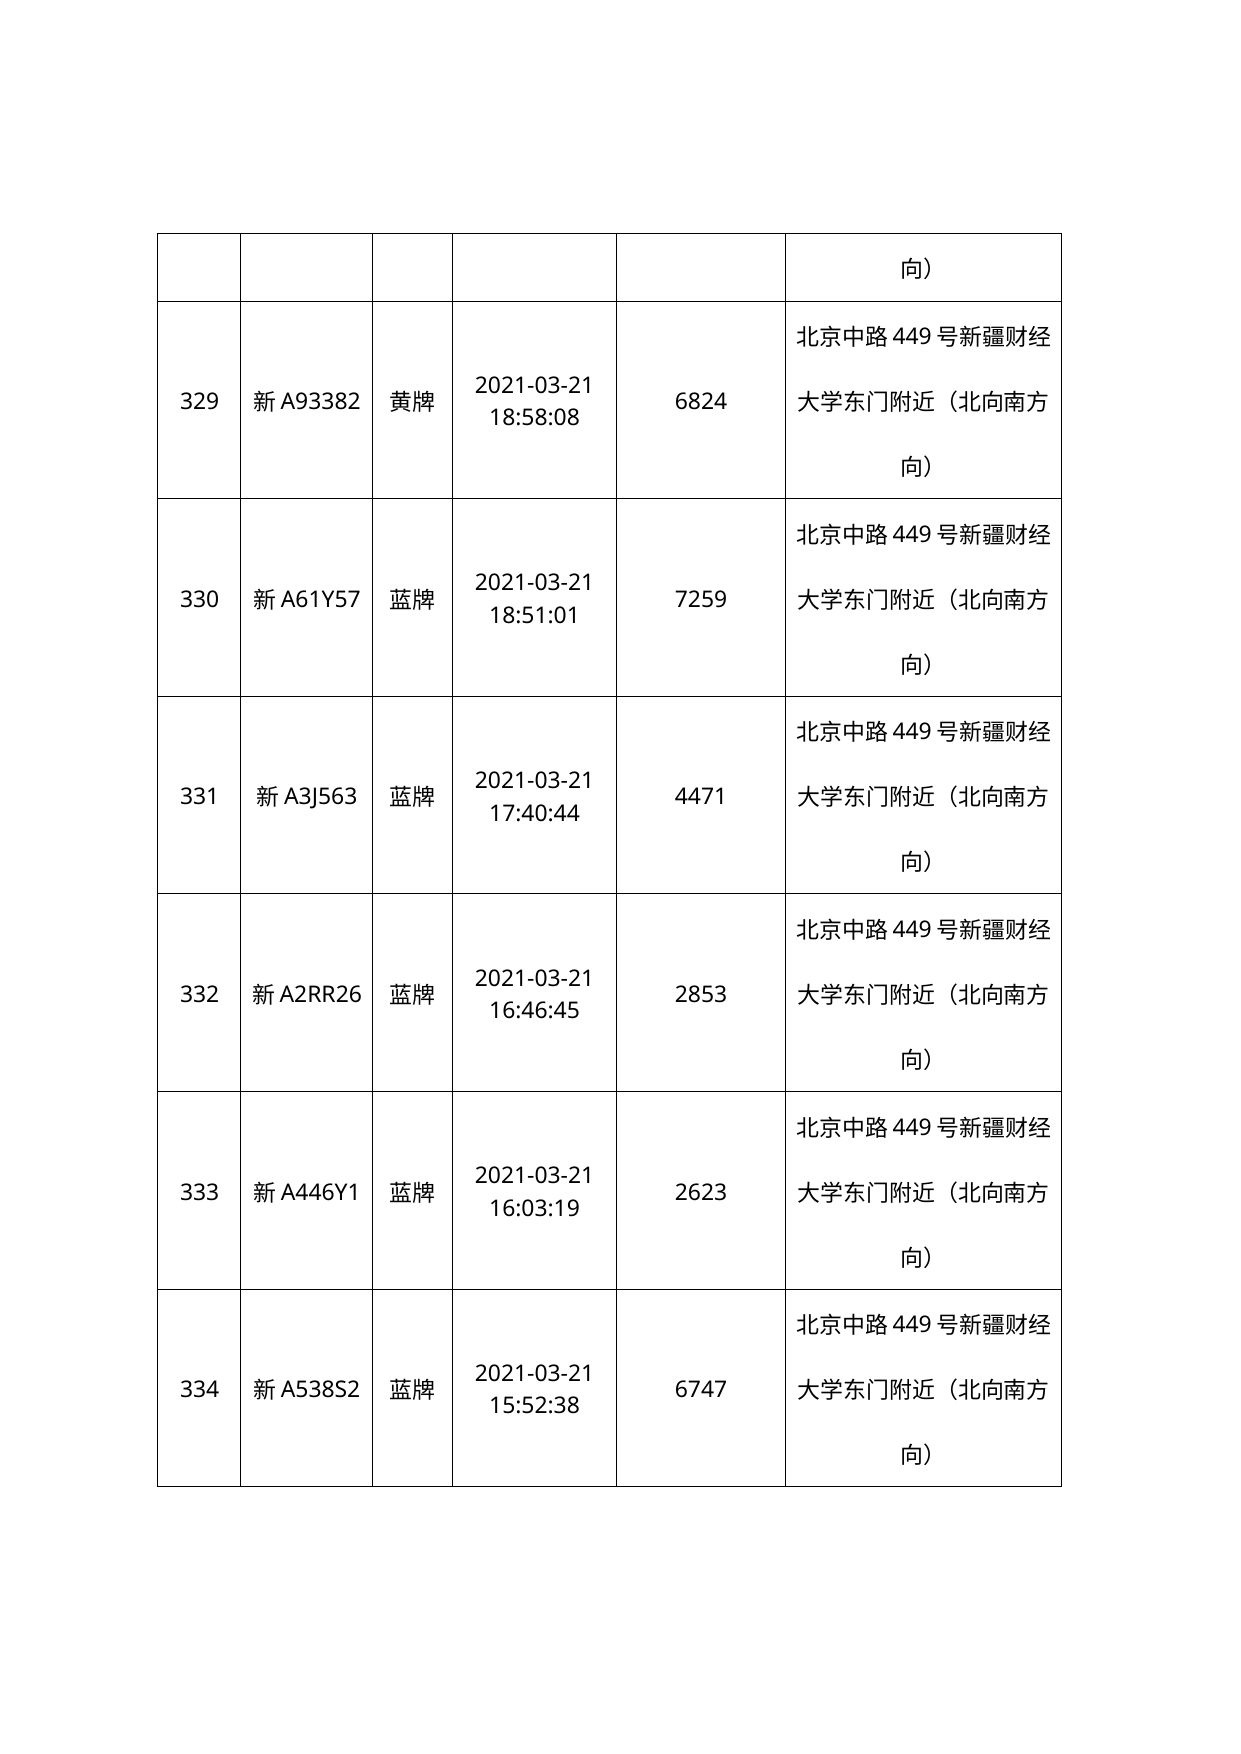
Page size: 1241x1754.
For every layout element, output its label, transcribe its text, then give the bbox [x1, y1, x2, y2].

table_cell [786, 234, 1061, 366]
table_cell 新A93382 [241, 367, 372, 563]
table_cell 332 [158, 959, 240, 1156]
table_cell 328 [158, 234, 240, 366]
table_cell 2021-03-21 18:58:08 [453, 367, 616, 563]
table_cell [786, 1355, 1061, 1486]
table_cell 333 [158, 1157, 240, 1353]
table_cell 新A2RR26 [241, 959, 372, 1156]
table_cell 6824 [617, 367, 785, 563]
table_cell 新A61Y57 [241, 564, 372, 761]
table_cell 331 [158, 762, 240, 958]
table_cell 2021-03-21 16:46:45 [453, 959, 616, 1156]
table_cell 北京中路449号新疆财经大学东门附近（北向南方向） [786, 959, 1061, 1156]
table_cell 2021-03-21 15:52:38 [453, 1355, 616, 1486]
table_cell 2623 [617, 1157, 785, 1353]
table_cell 330 [158, 564, 240, 761]
table_cell 6747 [617, 1355, 785, 1486]
table_cell 329 [158, 367, 240, 563]
table_cell 北京中路449号新疆财经大学东门附近（北向南方向） [786, 762, 1061, 958]
table_cell 2045 [617, 234, 785, 366]
table_cell 4471 [617, 762, 785, 958]
table_cell 新A538S2 [241, 1355, 372, 1486]
table_cell 北京中路449号新疆财经大学东门附近（北向南方向） [786, 1157, 1061, 1353]
table_cell 蓝牌 [373, 762, 452, 958]
table_cell 蓝牌 [373, 234, 452, 366]
table_cell 新A446Y1 [241, 1157, 372, 1353]
table_cell 北京中路449号新疆财经大学东门附近（北向南方向） [786, 564, 1061, 761]
table_cell 新A3J563 [241, 762, 372, 958]
table_cell 蓝牌 [373, 1157, 452, 1353]
table_cell 黄牌 [373, 367, 452, 563]
table_cell 蓝牌 [373, 959, 452, 1156]
table_cell 7259 [617, 564, 785, 761]
table_cell 2021-03-21 18:51:01 [453, 564, 616, 761]
table_cell 334 [158, 1355, 240, 1486]
table_cell 2021-03-21 17:40:44 [453, 762, 616, 958]
table_cell 新A7U258 [241, 234, 372, 366]
table_cell 2021-03-21 19:11:36 [453, 234, 616, 366]
table_cell 2021-03-21 16:03:19 [453, 1157, 616, 1353]
table_cell 2853 [617, 959, 785, 1156]
table_cell 蓝牌 [373, 1355, 452, 1486]
table_cell 北京中路449号新疆财经大学东门附近（北向南方向） [786, 367, 1061, 563]
table_cell 蓝牌 [373, 564, 452, 761]
